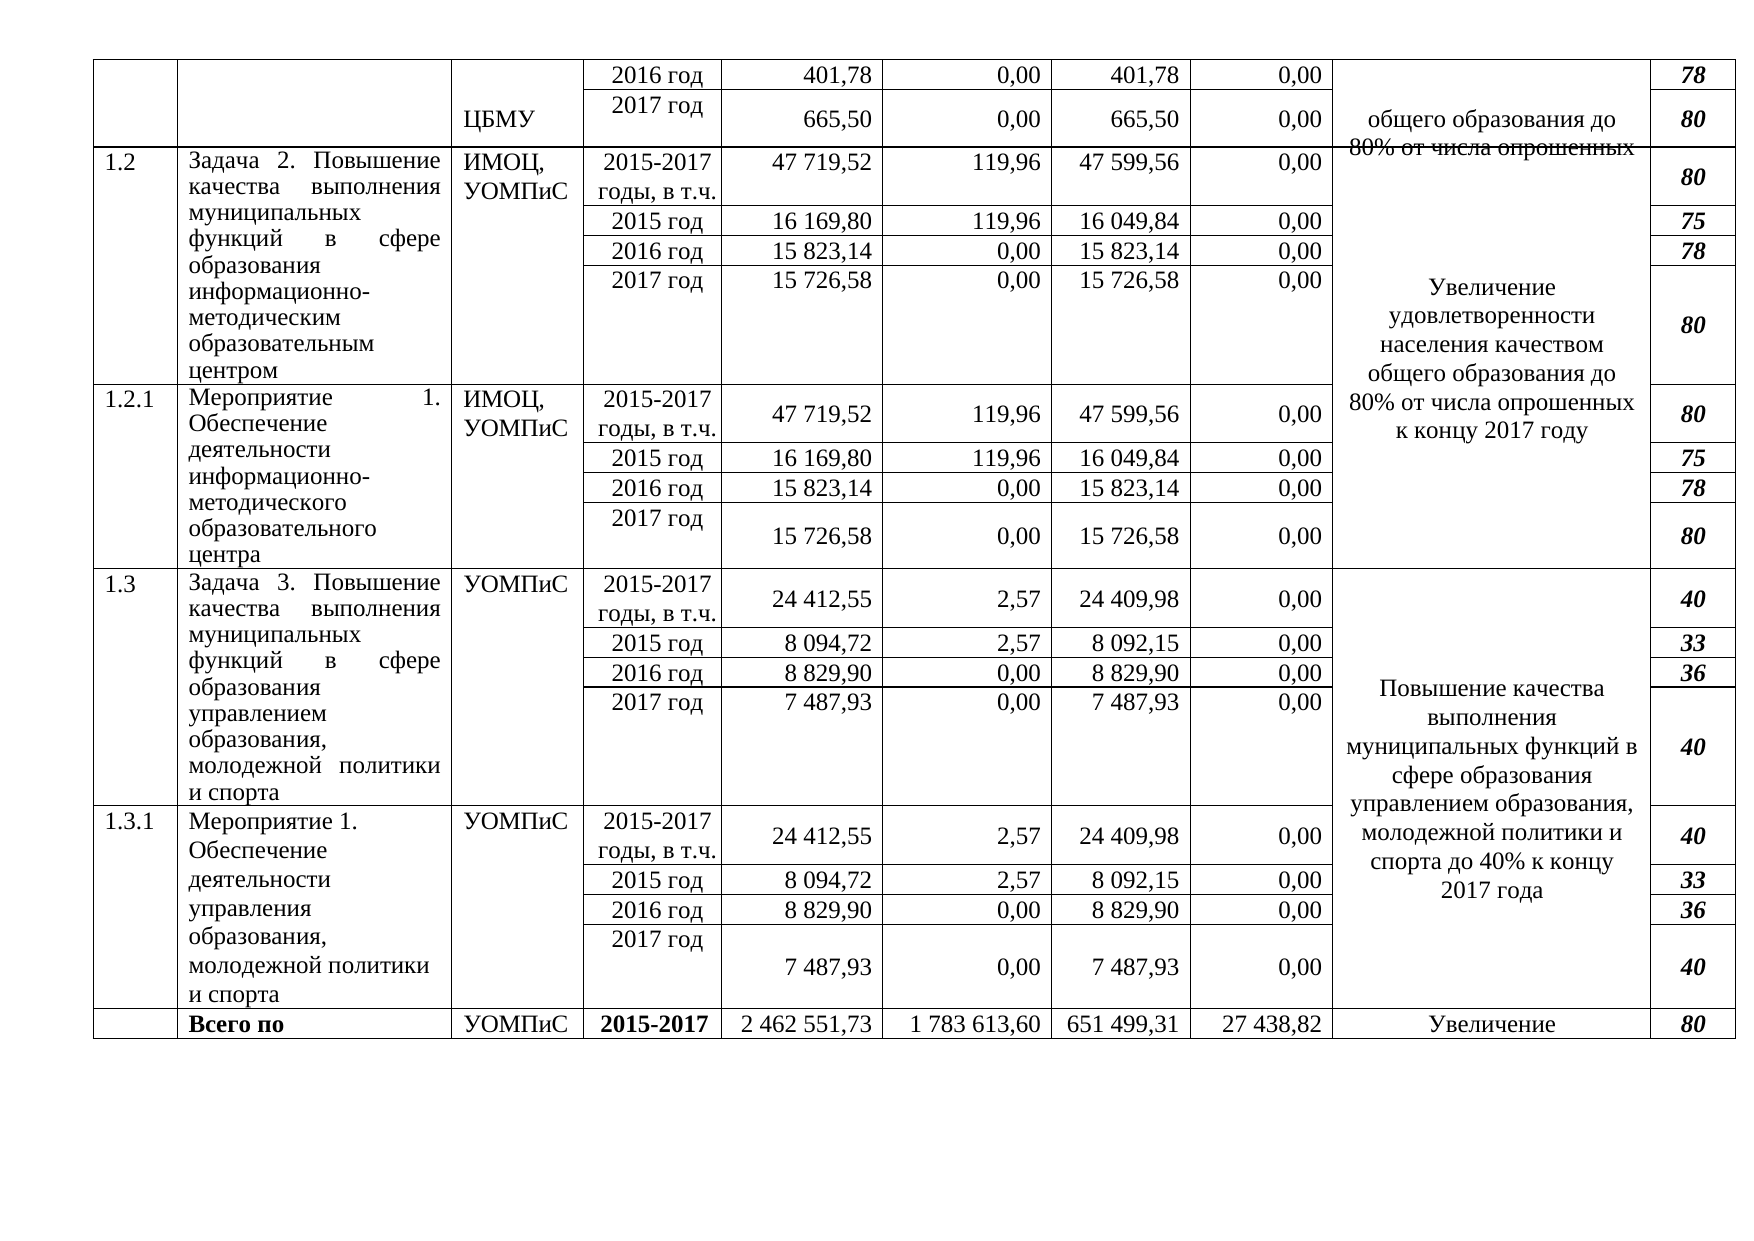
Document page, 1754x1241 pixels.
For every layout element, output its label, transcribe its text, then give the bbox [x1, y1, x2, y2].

table_cell 16 169,80 [722, 206, 882, 235]
table_cell 0,00 [1191, 806, 1332, 864]
table_cell 80 [1651, 266, 1735, 383]
table_cell 47 719,52 [722, 385, 882, 442]
table_cell 7 487,93 [722, 925, 882, 1008]
table_cell 47 599,56 [1052, 148, 1190, 205]
table_cell 2017 год [584, 925, 721, 1008]
table_cell 0,00 [1191, 925, 1332, 1008]
table_cell 0,00 [883, 90, 1051, 146]
table_cell 2015 год [584, 865, 721, 894]
table_cell 15 726,58 [722, 266, 882, 383]
table_cell 2,57 [883, 806, 1051, 864]
table_cell 16 169,80 [722, 443, 882, 472]
table_cell 0,00 [883, 925, 1051, 1008]
table_cell 2016 год [584, 473, 721, 502]
table_cell 0,00 [1191, 473, 1332, 502]
table_cell 665,50 [1052, 90, 1190, 146]
table_cell 8 829,90 [1052, 658, 1190, 686]
table_cell ИМОЦ, УОМПиС [452, 385, 583, 568]
table_cell Повышение качества выполнения муниципальных функций в сфере образования управлением образования, молодежной политики и спорта до 40% к концу 2017 года [1333, 569, 1650, 1008]
table_cell [94, 1009, 177, 1037]
table_cell 2016 год [584, 236, 721, 264]
table_cell 0,00 [1191, 90, 1332, 146]
table_cell ИМОЦ, УОМПиС [452, 148, 583, 383]
table_cell 651 499,31 [1052, 1009, 1190, 1037]
table_cell 47 719,52 [722, 148, 882, 205]
table_cell 2015-2017 годы, в т.ч. [584, 569, 721, 627]
table_cell 47 599,56 [1052, 385, 1190, 442]
table_cell 15 823,14 [1052, 473, 1190, 502]
table_cell 24 412,55 [722, 569, 882, 627]
table_cell 80 [1651, 90, 1735, 146]
table_cell Задача 2. Повышение качества выполнения муниципальных функций в сфере образования информационно-методическим образовательным центром [178, 148, 451, 383]
table_cell 24 409,98 [1052, 806, 1190, 864]
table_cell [1333, 1009, 1650, 1037]
table_cell 80 [1651, 1009, 1735, 1037]
table_cell 0,00 [883, 688, 1051, 805]
table_cell 2 462 551,73 [722, 1009, 882, 1037]
table_cell 0,00 [1191, 569, 1332, 627]
table_cell 27 438,82 [1191, 1009, 1332, 1037]
table_cell 15 726,58 [1052, 266, 1190, 383]
table_cell 2015-2017 годы, в т.ч. [584, 385, 721, 442]
table_cell 8 092,15 [1052, 628, 1190, 657]
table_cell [452, 1009, 583, 1037]
table_cell 15 823,14 [722, 236, 882, 264]
table_cell 33 [1651, 628, 1735, 657]
table_cell Мероприятие 1. Обеспечение деятельности информационно-методического образовательного центра [178, 385, 451, 568]
table_cell 0,00 [883, 658, 1051, 686]
table_cell 80 [1651, 148, 1735, 205]
table_cell УОМПиС [452, 569, 583, 805]
table_cell 8 829,90 [1052, 895, 1190, 923]
table_cell 36 [1651, 895, 1735, 923]
table_cell 0,00 [1191, 443, 1332, 472]
table_cell 15 726,58 [1052, 503, 1190, 568]
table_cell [584, 1009, 721, 1037]
table_cell 1.3 [94, 569, 177, 805]
table_cell Задача 3. Повышение качества выполнения муниципальных функций в сфере образования управлением образования, молодежной политики и спорта [178, 569, 451, 805]
table_cell 2015-2017 годы, в т.ч. [584, 806, 721, 864]
table_cell 0,00 [1191, 266, 1332, 383]
table_cell 2016 год [584, 60, 721, 89]
table_cell 0,00 [1191, 688, 1332, 805]
table_cell 24 412,55 [722, 806, 882, 864]
table_cell 0,00 [1191, 628, 1332, 657]
table_cell 2015 год [584, 443, 721, 472]
table_cell 7 487,93 [1052, 688, 1190, 805]
table_cell 2017 год [584, 503, 721, 568]
table_cell 40 [1651, 688, 1735, 805]
table_cell 119,96 [883, 385, 1051, 442]
table_cell 36 [1651, 658, 1735, 686]
table_cell 0,00 [883, 236, 1051, 264]
table_cell 0,00 [883, 473, 1051, 502]
table_cell 0,00 [1191, 895, 1332, 923]
table_cell 24 409,98 [1052, 569, 1190, 627]
table_cell 1.2 [94, 148, 177, 383]
table_cell 2017 год [584, 90, 721, 146]
table_cell 78 [1651, 60, 1735, 89]
table_cell 401,78 [1052, 60, 1190, 89]
table_cell 78 [1651, 236, 1735, 264]
table_cell 15 726,58 [722, 503, 882, 568]
table_cell 15 823,14 [1052, 236, 1190, 264]
table_cell 0,00 [1191, 148, 1332, 205]
table_cell 1.2.1 [94, 385, 177, 568]
table_cell 119,96 [883, 443, 1051, 472]
table_cell 2015 год [584, 206, 721, 235]
table_cell 2015 год [584, 628, 721, 657]
table_cell 15 823,14 [722, 473, 882, 502]
table_cell 80 [1651, 385, 1735, 442]
table_cell 40 [1651, 925, 1735, 1008]
table_cell УОМПиС [452, 806, 583, 1008]
table_cell 0,00 [883, 895, 1051, 923]
table_cell 16 049,84 [1052, 443, 1190, 472]
table_cell 2015-2017 годы, в т.ч. [584, 148, 721, 205]
table_cell 2017 год [584, 266, 721, 383]
table_cell 0,00 [1191, 385, 1332, 442]
table_cell 2,57 [883, 628, 1051, 657]
table_cell 80 [1651, 503, 1735, 568]
table_cell 75 [1651, 443, 1735, 472]
table_cell 40 [1651, 806, 1735, 864]
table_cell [178, 1009, 451, 1037]
table_cell 0,00 [1191, 865, 1332, 894]
table_cell 0,00 [1191, 60, 1332, 89]
table_cell 2,57 [883, 865, 1051, 894]
table_cell Мероприятие 1. Обеспечение деятельности управления образования, молодежной политики и спорта [178, 806, 451, 1008]
table_cell 33 [1651, 865, 1735, 894]
table_cell 40 [1651, 569, 1735, 627]
table_cell 665,50 [722, 90, 882, 146]
table_cell 8 092,15 [1052, 865, 1190, 894]
table_cell 2017 год [584, 688, 721, 805]
table_cell 2,57 [883, 569, 1051, 627]
table_cell 0,00 [1191, 236, 1332, 264]
table_cell 119,96 [883, 206, 1051, 235]
table_cell 2016 год [584, 658, 721, 686]
table_cell 7 487,93 [722, 688, 882, 805]
table_cell 0,00 [1191, 503, 1332, 568]
table_cell 1 783 613,60 [883, 1009, 1051, 1037]
table_cell 0,00 [1191, 658, 1332, 686]
table_cell 75 [1651, 206, 1735, 235]
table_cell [1333, 148, 1650, 568]
table_cell 119,96 [883, 148, 1051, 205]
table_cell 8 829,90 [722, 895, 882, 923]
table_cell 16 049,84 [1052, 206, 1190, 235]
table_cell 8 829,90 [722, 658, 882, 686]
table_cell 8 094,72 [722, 865, 882, 894]
table_cell 401,78 [722, 60, 882, 89]
table_cell 7 487,93 [1052, 925, 1190, 1008]
table_cell 1.3.1 [94, 806, 177, 1008]
table_cell 0,00 [883, 503, 1051, 568]
table_cell 0,00 [1191, 206, 1332, 235]
table_cell 0,00 [883, 60, 1051, 89]
table_cell 0,00 [883, 266, 1051, 383]
table_cell 8 094,72 [722, 628, 882, 657]
table_cell 2016 год [584, 895, 721, 923]
table_cell 78 [1651, 473, 1735, 502]
